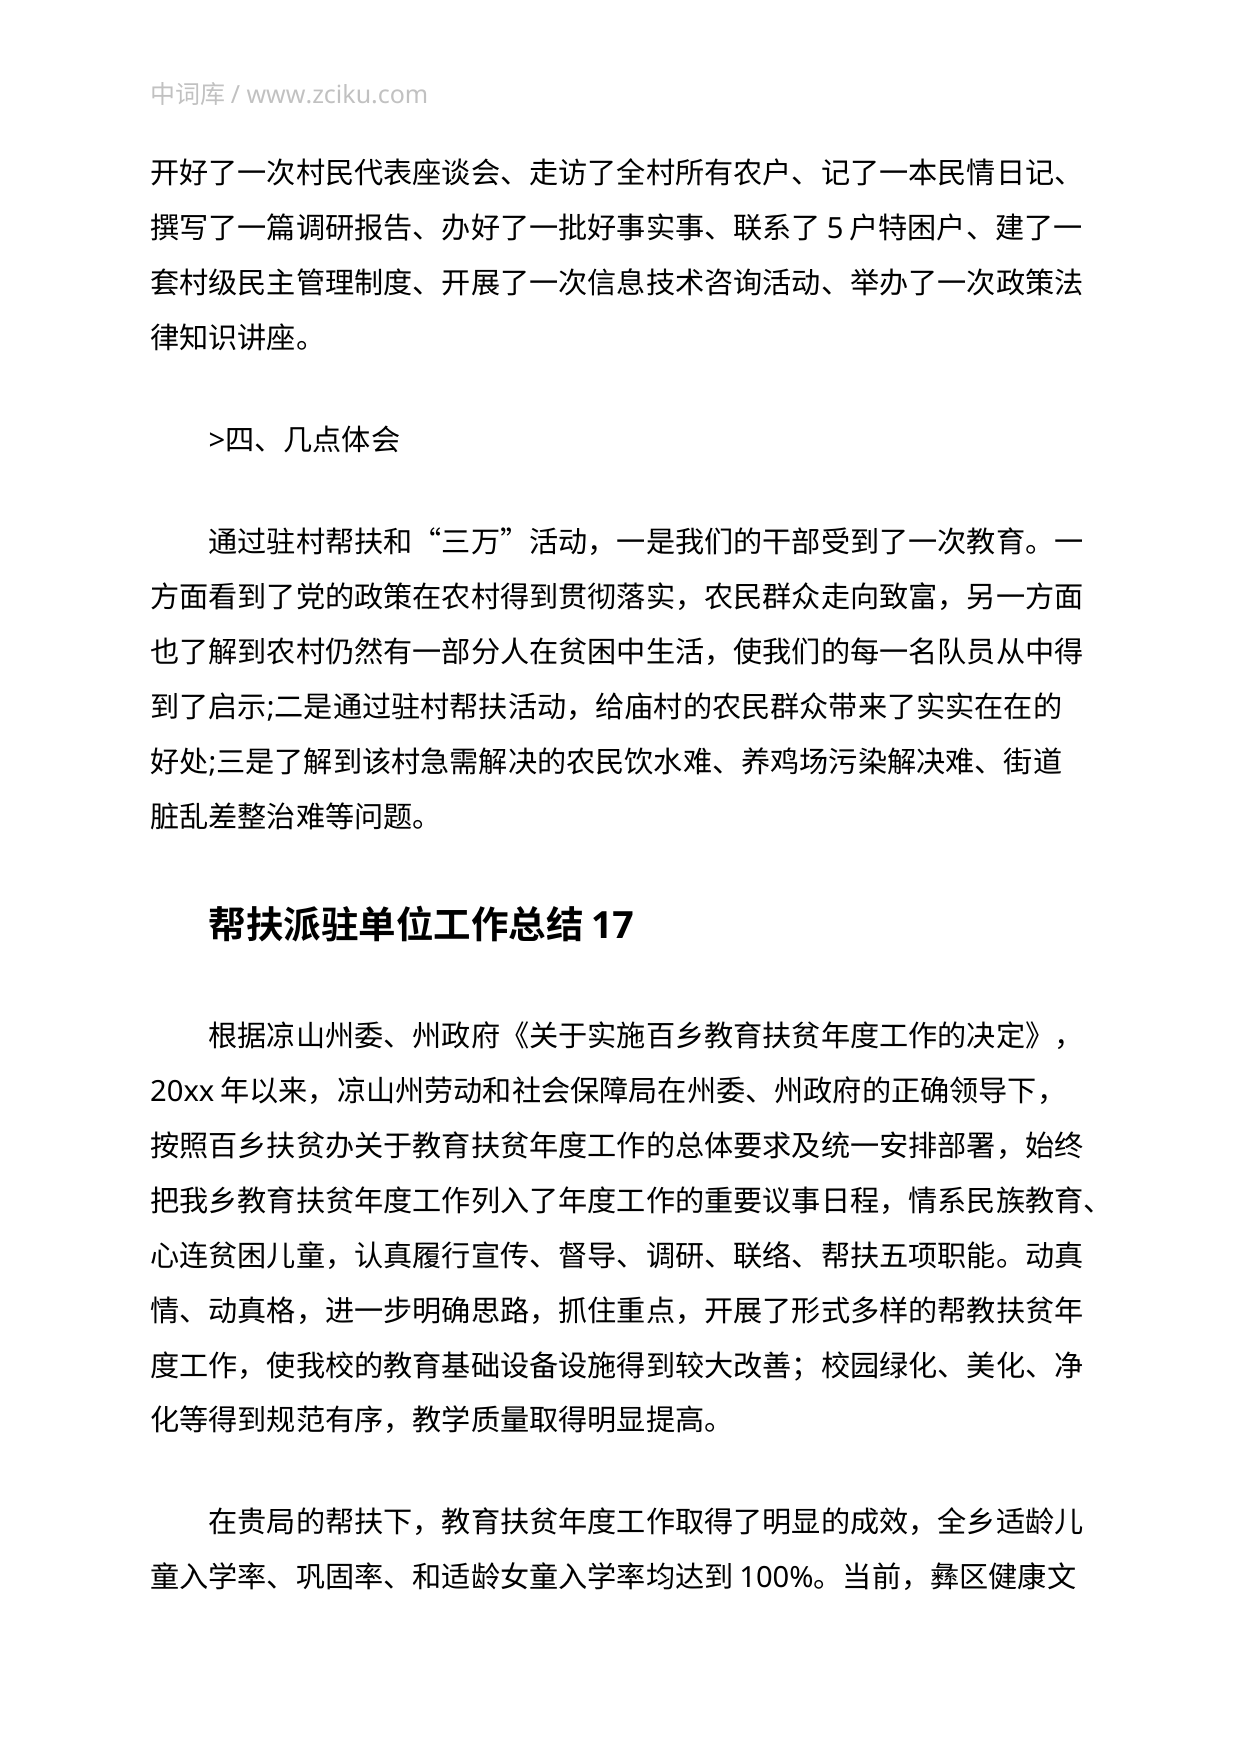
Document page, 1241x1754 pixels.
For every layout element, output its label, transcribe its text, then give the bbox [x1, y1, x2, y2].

text 根据凉山州委、州政府《关于实施百乡教育扶贫年度工作的决定》，20xx年以来，凉山州劳动和社会保障局在州委、州政府的正确领导下，按照百乡扶贫办关于教育扶贫年度工作的总体要求及统一安排部署，始终把我乡教育扶贫年度工作列入了年度工作的重要议事日程，情系民族教育、心连贫困儿童，认真履行宣传、督导、调研、联络、帮扶五项职能。动真情、动真格，进一步明确思路，抓住重点，开展了形式多样的帮教扶贫年度工作，使我校的教育基础设备设施得到较大改善；校园绿化、美化、净化等得到规范有序，教学质量取得明显提高。 [150, 1013, 1090, 1439]
text >四、几点体会 [150, 417, 1090, 459]
text 帮扶派驻单位工作总结17 [150, 895, 1090, 949]
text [150, 150, 1090, 357]
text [150, 1499, 1090, 1596]
text 通过驻村帮扶和“三万”活动，一是我们的干部受到了一次教育。一方面看到了党的政策在农村得到贯彻落实，农民群众走向致富，另一方面也了解到农村仍然有一部分人在贫困中生活，使我们的每一名队员从中得到了启示;二是通过驻村帮扶活动，给庙村的农民群众带来了实实在在的好处;三是了解到该村急需解决的农民饮水难、养鸡场污染解决难、街道脏乱差整治难等问题。 [150, 518, 1090, 836]
